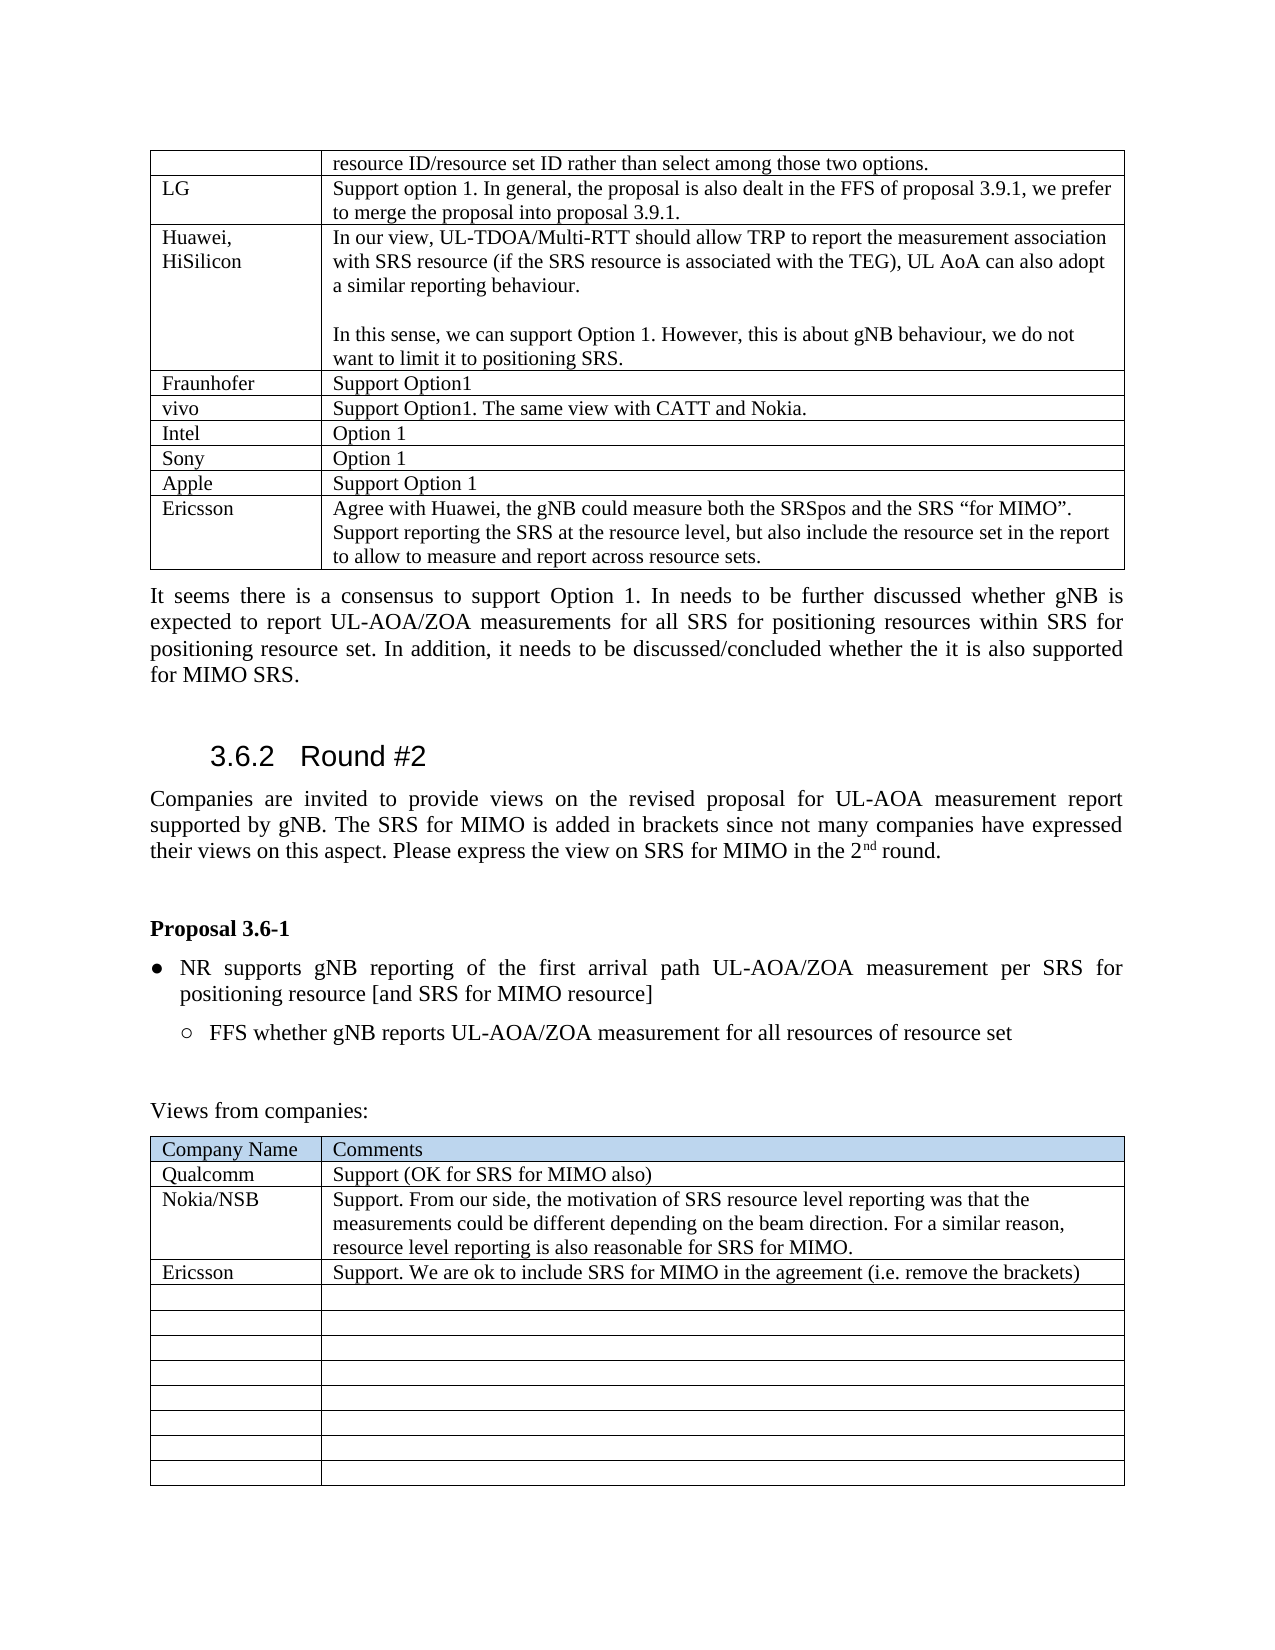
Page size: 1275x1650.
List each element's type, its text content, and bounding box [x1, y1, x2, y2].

table_header Company Name [151, 1137, 321, 1161]
table_cell [151, 1386, 321, 1410]
table_cell [322, 1311, 1124, 1334]
table_cell Fraunhofer [151, 371, 321, 395]
table_cell Apple [151, 471, 321, 495]
table_cell [151, 1311, 321, 1334]
table_cell Ericsson [151, 496, 321, 568]
table_cell Support Option1. The same view with CATT and Nokia. [322, 396, 1124, 420]
table_cell Sony [151, 446, 321, 470]
table_cell vivo [151, 396, 321, 420]
table_cell Qualcomm [151, 1162, 321, 1186]
table_cell [151, 1436, 321, 1460]
table_cell Huawei, HiSilicon [151, 225, 321, 370]
table_cell Agree with Huawei, the gNB could measure both the SRSpos and the SRS “for MIMO”. Support reporting the SRS at the resource level, but also include the resource set in the report to allow to measure and report across resource sets. [322, 496, 1124, 568]
table_cell Support (OK for SRS for MIMO also) [322, 1162, 1124, 1186]
table_cell ZTE [151, 151, 321, 175]
table_cell In our view, UL-TDOA/Multi-RTT should allow TRP to report the measurement association with SRS resource (if the SRS resource is associated with the TEG), UL AoA can also adopt a similar reporting behaviour. In this sense, we can support Option 1. However, this is about gNB behaviour, we do not want to limit it to positioning SRS. [322, 225, 1124, 370]
table_cell [151, 1285, 321, 1309]
table_cell [322, 1336, 1124, 1360]
table_cell [151, 1361, 321, 1385]
table_cell [151, 1411, 321, 1435]
table_cell [322, 1411, 1124, 1435]
table_cell Nokia/NSB [151, 1187, 321, 1259]
table_cell Option 1 [322, 446, 1124, 470]
table_cell Intel [151, 421, 321, 445]
subtitle Round #2 [210, 739, 1125, 772]
table_cell [322, 1461, 1124, 1485]
text Companies are invited to provide views on the revised proposal for UL-AOA measurement report supported by gNB. The SRS for MIMO is added in brackets since not many companies have expressed their views on this aspect. Please express the view on SRS for MIMO in the 2nd round. [150, 785, 1125, 864]
text Views from companies: [150, 1097, 1125, 1123]
table_cell [322, 1386, 1124, 1410]
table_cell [322, 151, 1124, 175]
table_cell [322, 1361, 1124, 1385]
table_cell [151, 1461, 321, 1485]
table_cell Support option 1. In general, the proposal is also dealt in the FFS of proposal 3.9.1, we prefer to merge the proposal into proposal 3.9.1. [322, 176, 1124, 224]
table_cell Support Option1 [322, 371, 1124, 395]
list NR supports gNB reporting of the first arrival path UL-AOA/ZOA measurement per SRS for positioning resource [and SRS for MIMO resource] [150, 954, 1125, 1007]
list Proposal 3.6-1 [150, 915, 1125, 942]
table_cell [151, 1336, 321, 1360]
table_cell Option 1 [322, 421, 1124, 445]
table_cell Support Option 1 [322, 471, 1124, 495]
table_cell Support. We are ok to include SRS for MIMO in the agreement (i.e. remove the brackets) [322, 1260, 1124, 1284]
table_cell Support. From our side, the motivation of SRS resource level reporting was that the measurements could be different depending on the beam direction. For a similar reason, resource level reporting is also reasonable for SRS for MIMO. [322, 1187, 1124, 1259]
table_cell [322, 1285, 1124, 1309]
table_cell [322, 1436, 1124, 1460]
table_cell LG [151, 176, 321, 224]
list FFS whether gNB reports UL-AOA/ZOA measurement for all resources of resource set [179, 1019, 1125, 1046]
table_header Comments [322, 1137, 1124, 1161]
text It seems there is a consensus to support Option 1. In needs to be further discussed whether gNB is expected to report UL-AOA/ZOA measurements for all SRS for positioning resources within SRS for positioning resource set. In addition, it needs to be discussed/concluded whether the it is also supported for MIMO SRS. [150, 582, 1125, 687]
table_cell Ericsson [151, 1260, 321, 1284]
